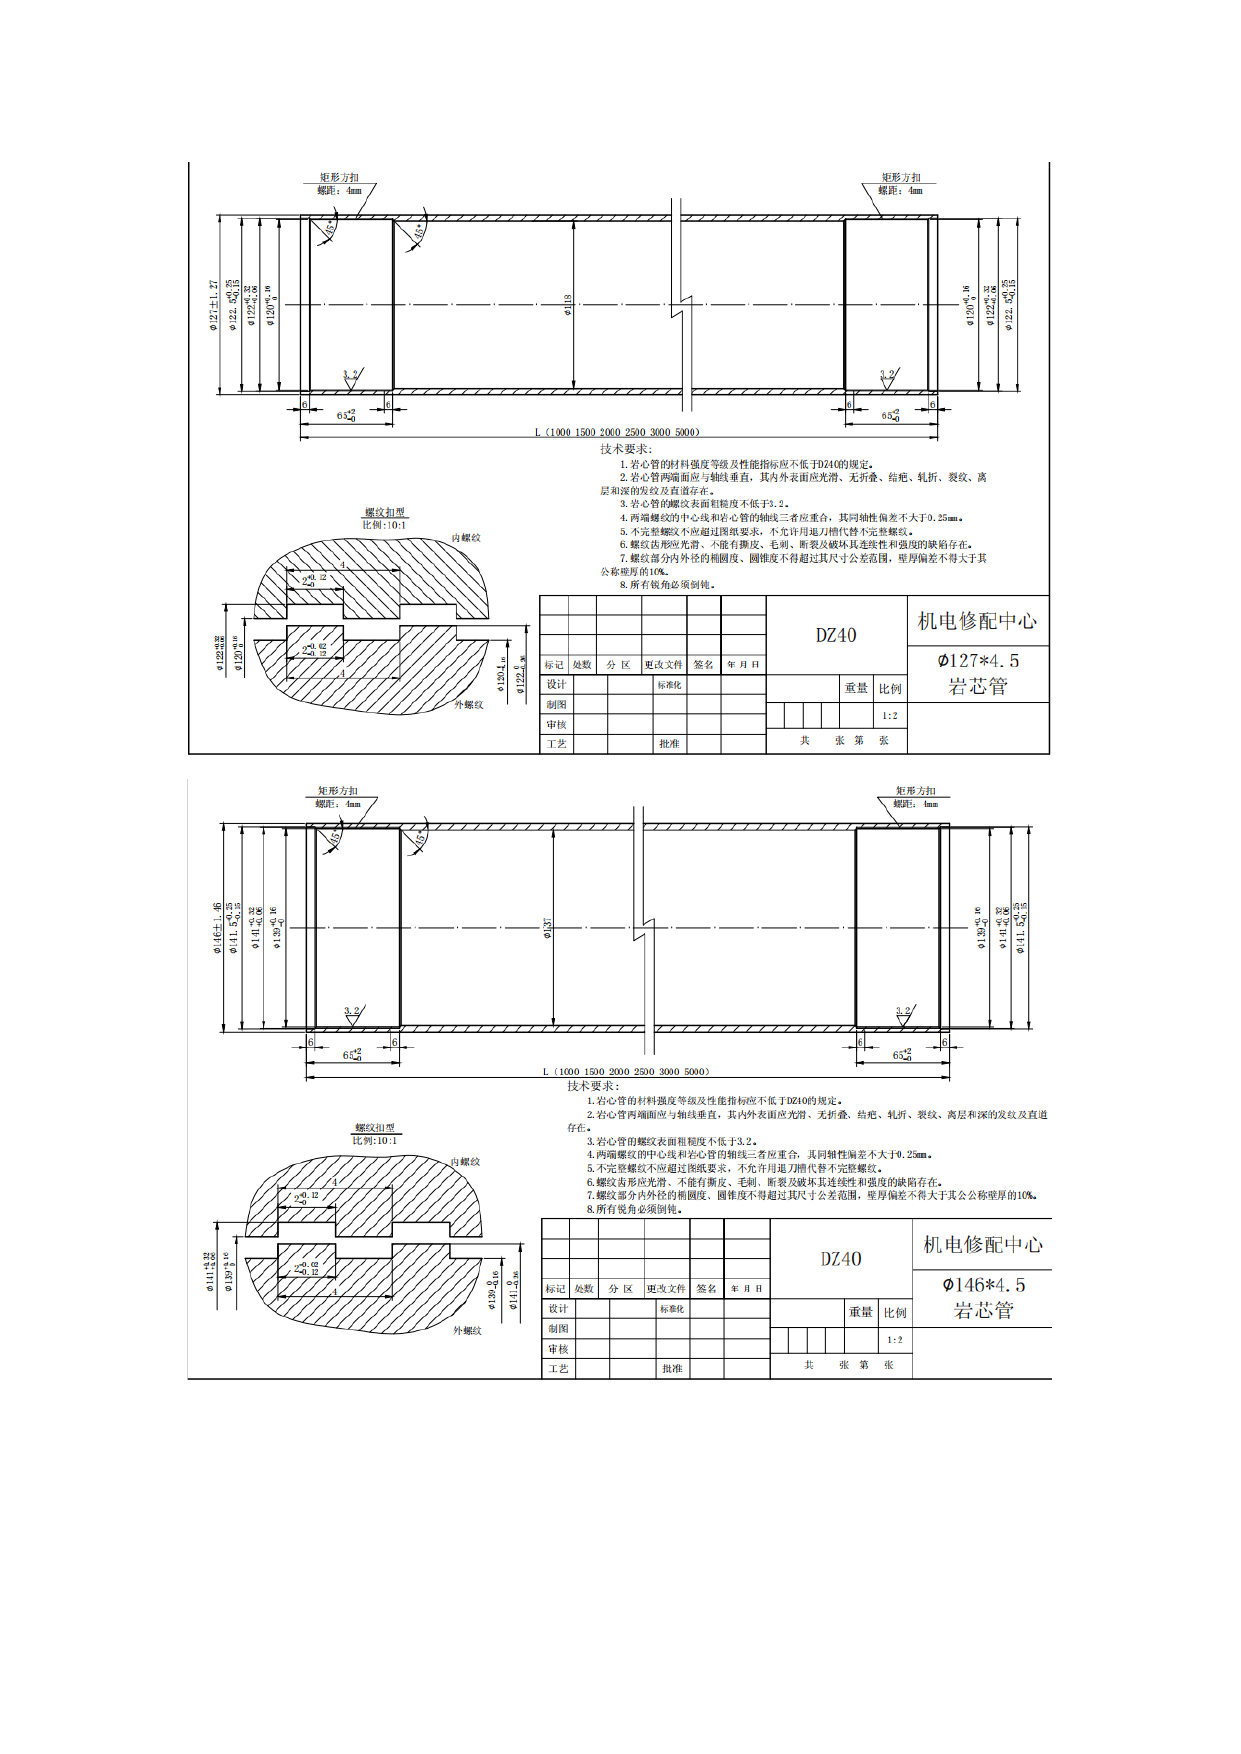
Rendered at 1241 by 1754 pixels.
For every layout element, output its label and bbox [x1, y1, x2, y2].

picture [187, 779, 1052, 1381]
picture [187, 162, 1052, 759]
